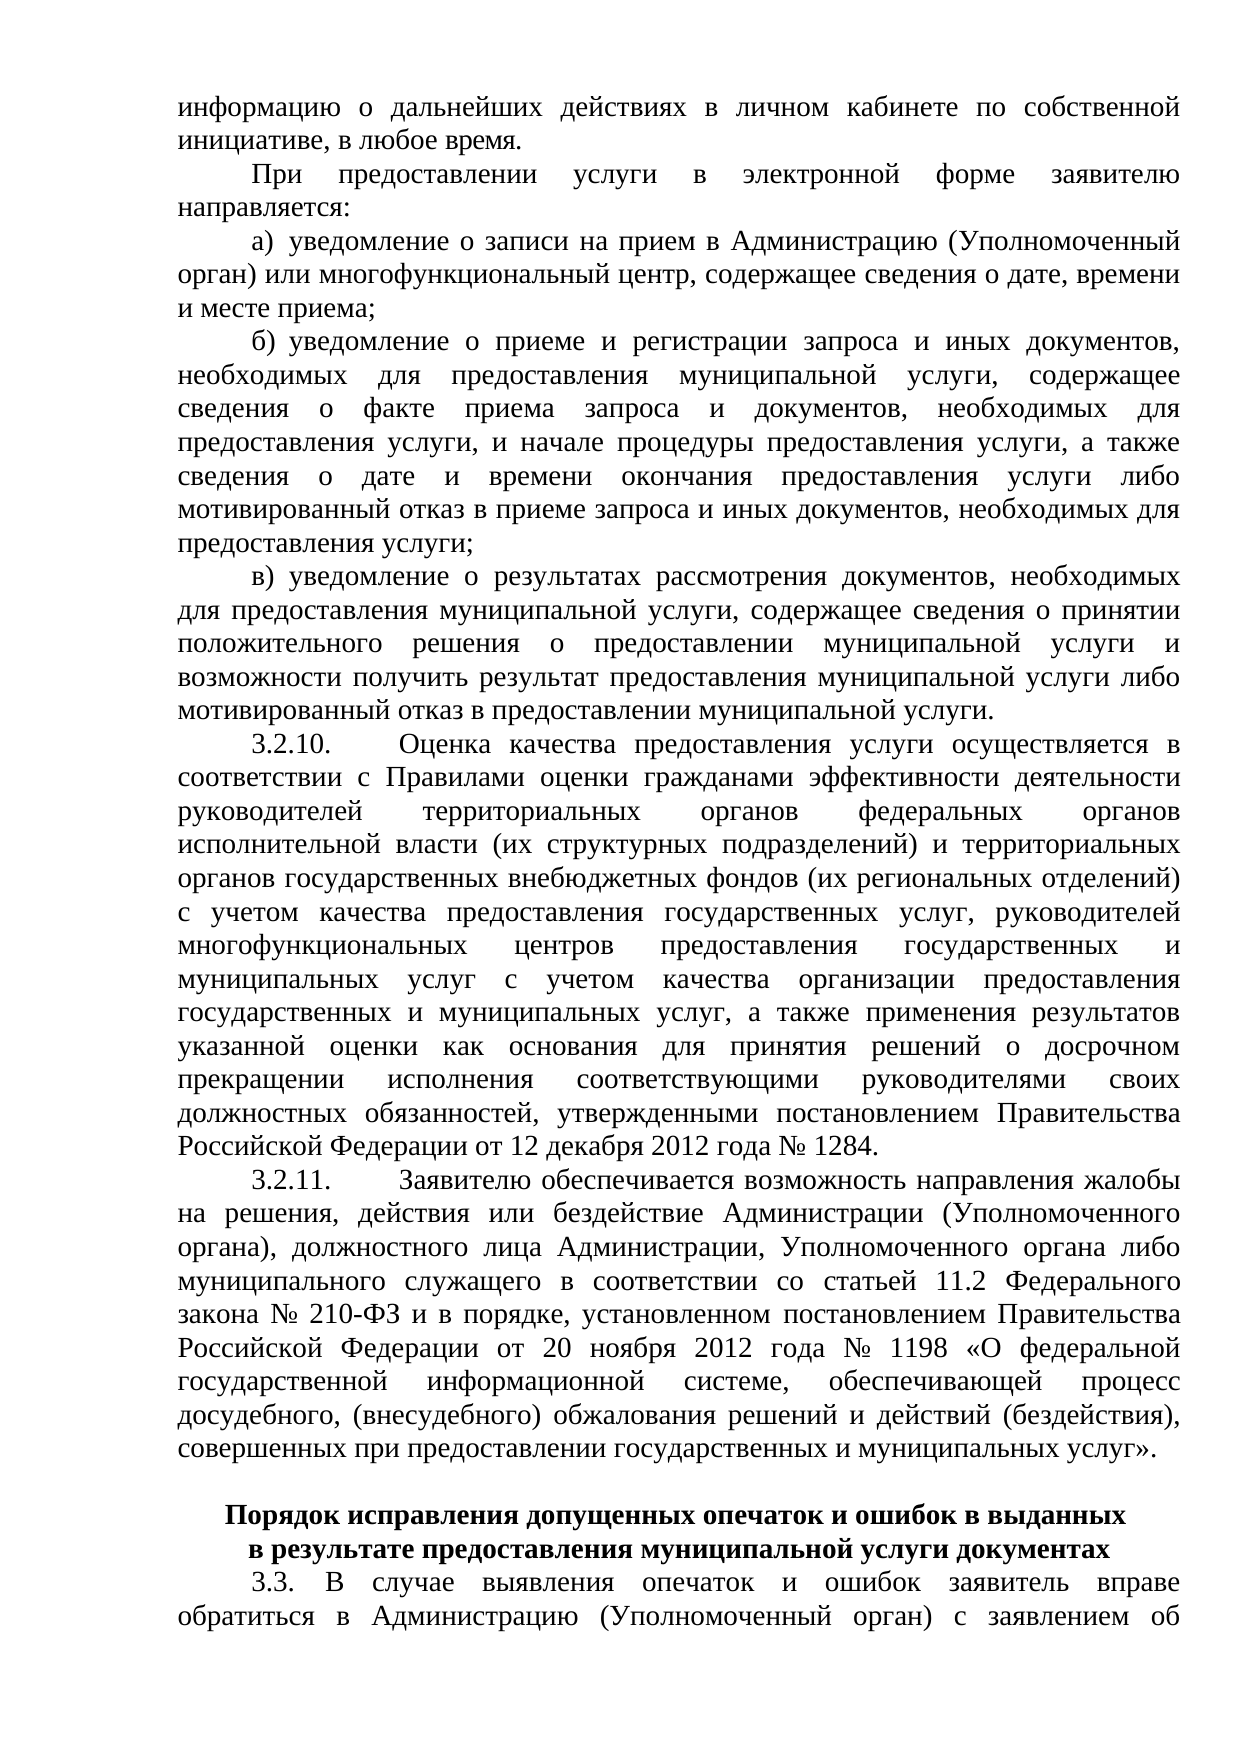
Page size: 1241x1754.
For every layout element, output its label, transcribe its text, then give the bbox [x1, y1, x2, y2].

list уведомление о записи на прием в Администрацию (Уполномоченный орган) или многофункциональный центр, содержащее сведения о дате, времени и месте приема; [177, 223, 1181, 323]
list уведомление о приеме и регистрации запроса и иных документов, необходимых для предоставления муниципальной услуги, содержащее сведения о факте приема запроса и документов, необходимых для предоставления услуги, и начале процедуры предоставления услуги, а также сведения о дате и времени окончания предоставления услуги либо мотивированный отказ в приеме запроса и иных документов, необходимых для предоставления услуги; [177, 323, 1181, 558]
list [177, 1564, 1181, 1632]
text Порядок исправления допущенных опечаток и ошибок в выданных в результате предоставления муниципальной услуги документах [177, 1497, 1181, 1564]
text При предоставлении услуги в электронной форме заявителю направляется: [177, 156, 1181, 223]
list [177, 89, 1181, 156]
list уведомление о результатах рассмотрения документов, необходимых для предоставления муниципальной услуги, содержащее сведения о принятии положительного решения о предоставлении муниципальной услуги и возможности получить результат предоставления муниципальной услуги либо мотивированный отказ в предоставлении муниципальной услуги. [177, 558, 1181, 726]
list Оценка качества предоставления услуги осуществляется в соответствии с Правилами оценки гражданами эффективности деятельности руководителей территориальных органов федеральных органов исполнительной власти (их структурных подразделений) и территориальных органов государственных внебюджетных фондов (их региональных отделений) с учетом качества предоставления государственных услуг, руководителей многофункциональных центров предоставления государственных и муниципальных услуг с учетом качества организации предоставления государственных и муниципальных услуг, а также применения результатов указанной оценки как основания для принятия решений о досрочном прекращении исполнения соответствующими руководителями своих должностных обязанностей, утвержденными постановлением Правительства Российской Федерации от 12 декабря 2012 года № 1284. [177, 726, 1181, 1162]
list Заявителю обеспечивается возможность направления жалобы на решения, действия или бездействие Администрации (Уполномоченного органа), должностного лица Администрации, Уполномоченного органа либо муниципального служащего в соответствии со статьей 11.2 Федерального закона № 210-ФЗ и в порядке, установленном постановлением Правительства Российской Федерации от 20 ноября 2012 года № 1198 «О федеральной государственной информационной системе, обеспечивающей процесс досудебного, (внесудебного) обжалования решений и действий (бездействия), совершенных при предоставлении государственных и муниципальных услуг». [177, 1162, 1181, 1464]
